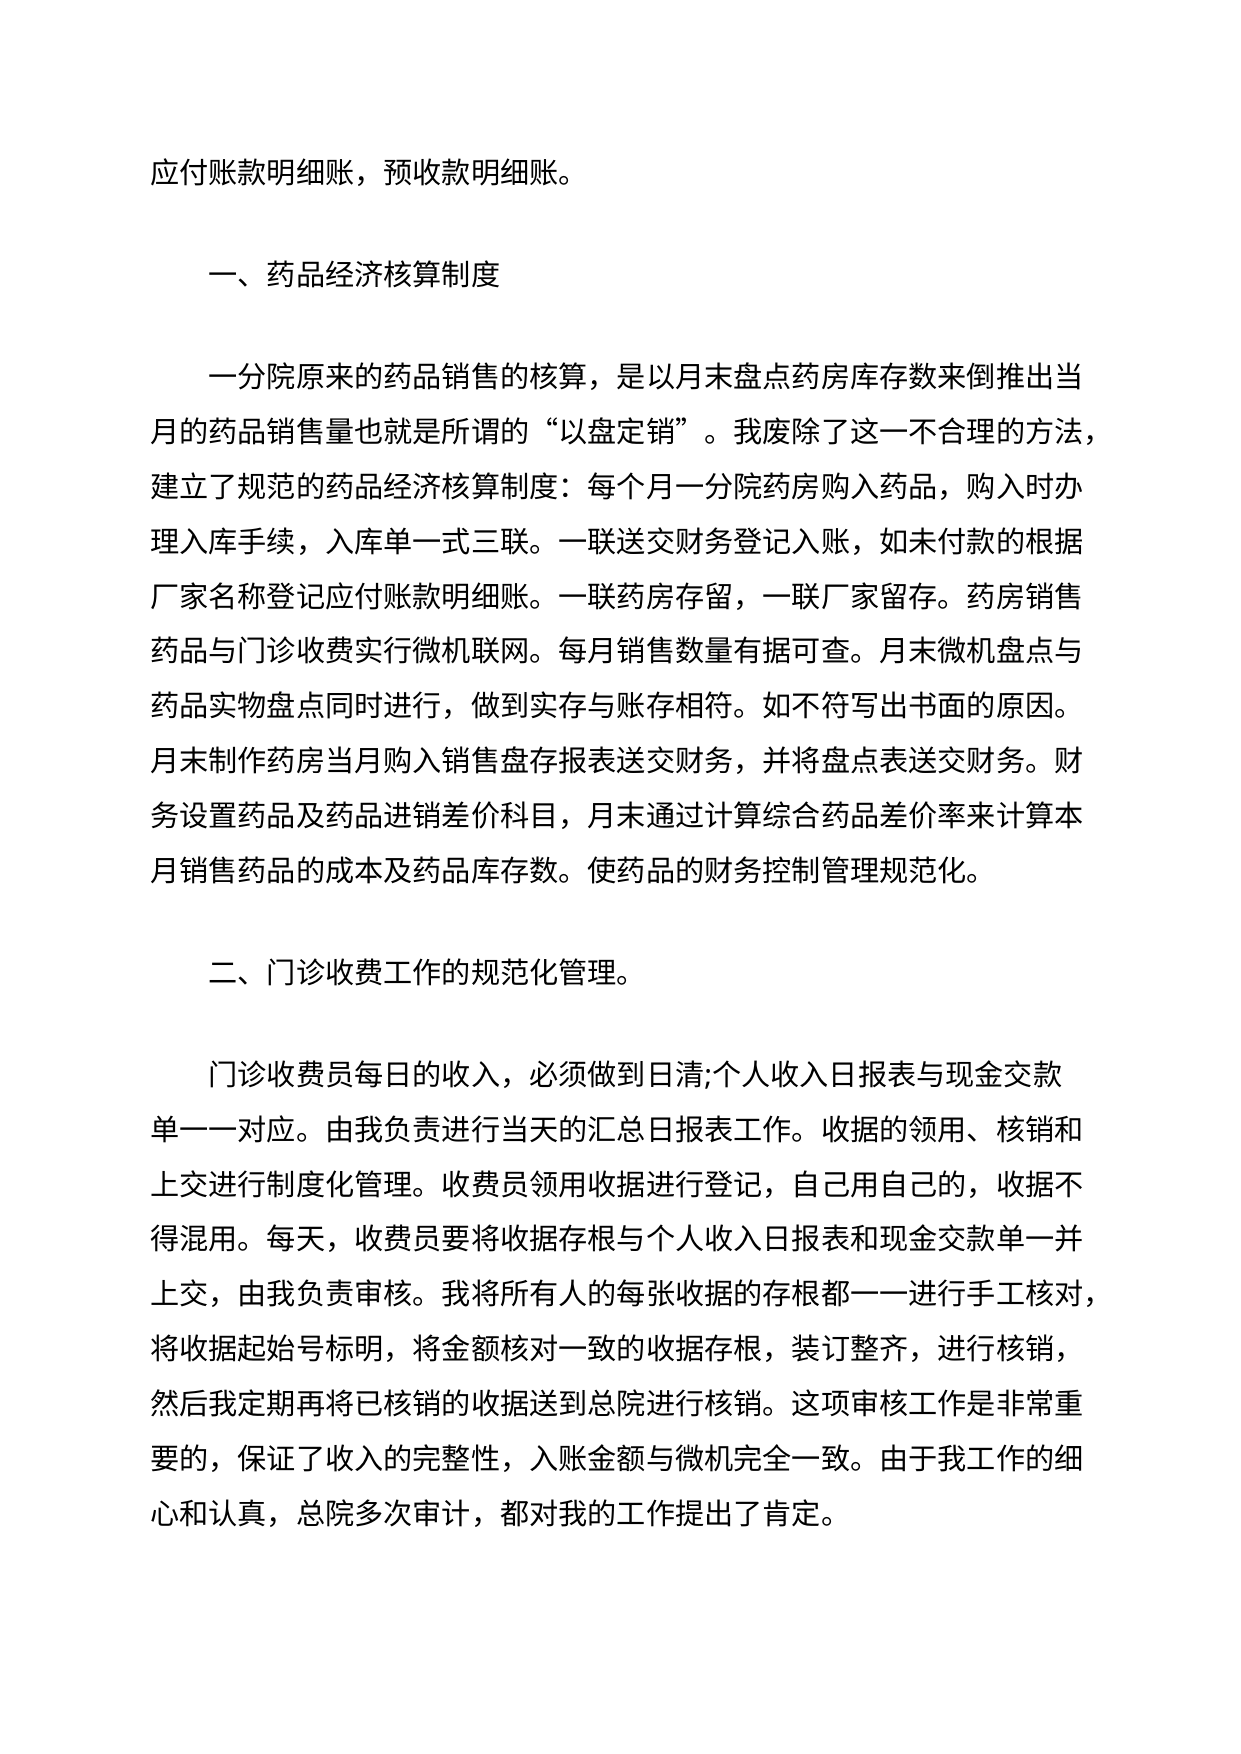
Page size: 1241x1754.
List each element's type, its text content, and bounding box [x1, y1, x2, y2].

text 二、门诊收费工作的规范化管理。 [150, 949, 1090, 992]
text 一分院原来的药品销售的核算，是以月末盘点药房库存数来倒推出当月的药品销售量也就是所谓的“以盘定销”。我废除了这一不合理的方法，建立了规范的药品经济核算制度：每个月一分院药房购入药品，购入时办理入库手续，入库单一式三联。一联送交财务登记入账，如未付款的根据厂家名称登记应付账款明细账。一联药房存留，一联厂家留存。药房销售药品与门诊收费实行微机联网。每月销售数量有据可查。月末微机盘点与药品实物盘点同时进行，做到实存与账存相符。如不符写出书面的原因。月末制作药房当月购入销售盘存报表送交财务，并将盘点表送交财务。财务设置药品及药品进销差价科目，月末通过计算综合药品差价率来计算本月销售药品的成本及药品库存数。使药品的财务控制管理规范化。 [150, 353, 1090, 890]
text 门诊收费员每日的收入，必须做到日清;个人收入日报表与现金交款单一一对应。由我负责进行当天的汇总日报表工作。收据的领用、核销和上交进行制度化管理。收费员领用收据进行登记，自己用自己的，收据不得混用。每天，收费员要将收据存根与个人收入日报表和现金交款单一并上交，由我负责审核。我将所有人的每张收据的存根都一一进行手工核对，将收据起始号标明，将金额核对一致的收据存根，装订整齐，进行核销，然后我定期再将已核销的收据送到总院进行核销。这项审核工作是非常重要的，保证了收入的完整性，入账金额与微机完全一致。由于我工作的细心和认真，总院多次审计，都对我的工作提出了肯定。 [150, 1051, 1090, 1533]
text 一、药品经济核算制度 [150, 252, 1090, 294]
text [150, 150, 1090, 192]
